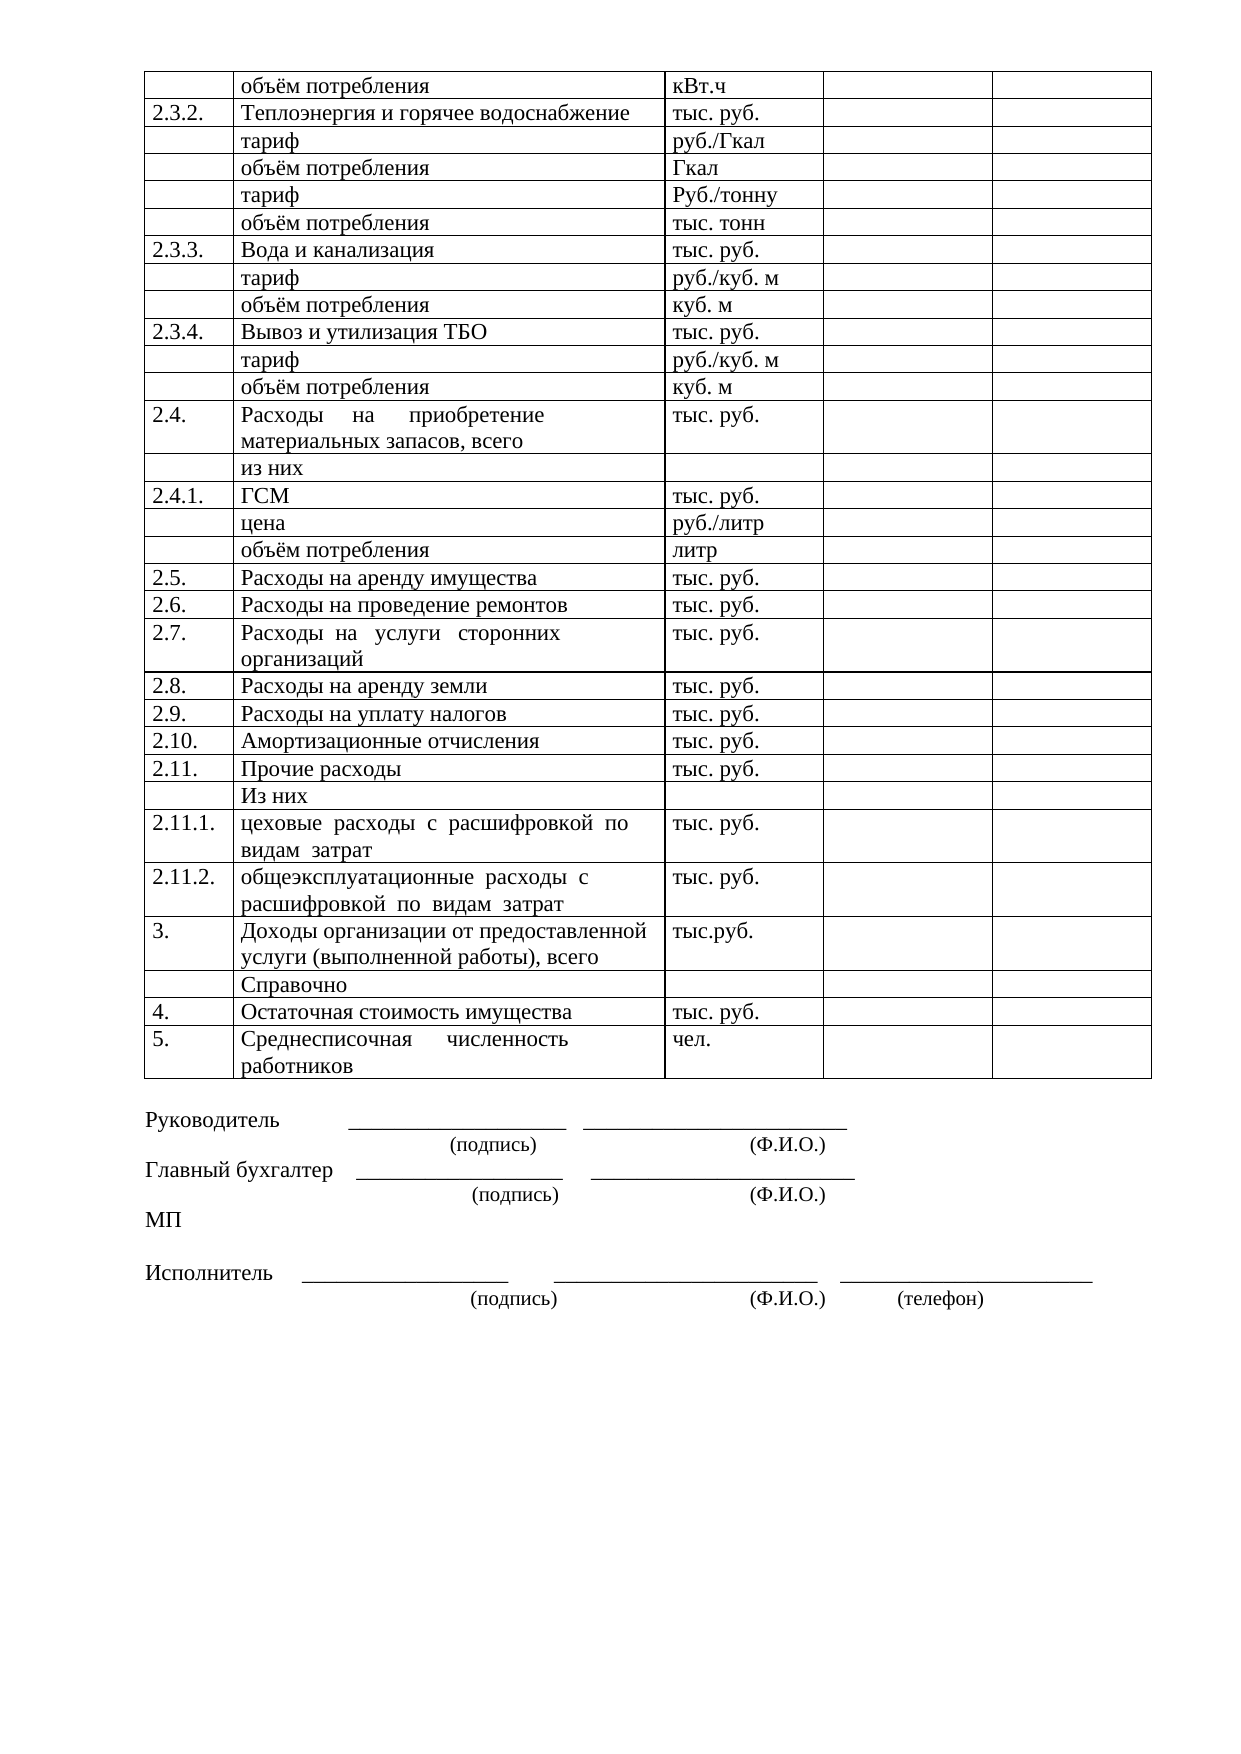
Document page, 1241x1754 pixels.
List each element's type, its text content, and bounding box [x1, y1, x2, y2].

table_cell [824, 673, 992, 699]
table_cell [145, 537, 233, 563]
text Руководитель ___________________ _______________________ [145, 1106, 1152, 1132]
table_cell [824, 454, 992, 481]
table_cell Расходы на уплату налогов [234, 700, 664, 726]
table_cell [145, 346, 233, 372]
table_cell 2.11.1. [145, 810, 233, 862]
table_cell Амортизационные отчисления [234, 727, 664, 754]
table_cell [145, 971, 233, 997]
table_cell [145, 209, 233, 235]
table_cell 2.11.2. [145, 863, 233, 916]
table_cell тыс. руб. [666, 401, 823, 453]
table_cell [993, 782, 1151, 808]
table_cell кВт.ч [666, 72, 823, 98]
table_cell тыс. руб. [666, 619, 823, 671]
table_cell [824, 700, 992, 726]
table_cell [824, 319, 992, 345]
table_cell [993, 810, 1151, 862]
table_cell тыс. руб. [666, 727, 823, 754]
table_cell [993, 72, 1151, 98]
table_cell тыс. руб. [666, 998, 823, 1024]
table_cell объём потребления [234, 154, 664, 180]
table_cell тыс. руб. [666, 564, 823, 590]
text МП [145, 1206, 1152, 1233]
table_cell [993, 727, 1151, 754]
table_cell [993, 537, 1151, 563]
table_cell объём потребления [234, 537, 664, 563]
table_cell объём потребления [234, 373, 664, 399]
table_cell [993, 509, 1151, 536]
table_cell [993, 291, 1151, 317]
table_cell [993, 319, 1151, 345]
table_cell [993, 700, 1151, 726]
table_cell цена [234, 509, 664, 536]
table_cell тыс. руб. [666, 700, 823, 726]
table_cell [824, 264, 992, 290]
table_cell [824, 727, 992, 754]
table_cell [824, 619, 992, 671]
table_cell [824, 537, 992, 563]
table_cell 5. [145, 1026, 233, 1078]
table_cell 2.8. [145, 673, 233, 699]
table_cell [824, 810, 992, 862]
table_cell Среднесписочная численность работников [234, 1026, 664, 1078]
table_cell [666, 454, 823, 481]
table_cell Расходы на аренду имущества [234, 564, 664, 590]
table_cell [993, 373, 1151, 399]
table_cell [824, 755, 992, 781]
table_cell [824, 863, 992, 916]
table_cell тыс. руб. [666, 810, 823, 862]
table_cell [824, 782, 992, 808]
table_cell цеховые расходы с расшифровкой по видам затрат [234, 810, 664, 862]
table_cell 2.11. [145, 755, 233, 781]
table_cell 2.3.4. [145, 319, 233, 345]
table_cell Доходы организации от предоставленной услуги (выполненной работы), всего [234, 917, 664, 970]
table_cell 2.3.3. [145, 236, 233, 263]
text Главный бухгалтер __________________ _______________________ [145, 1156, 1152, 1182]
table_cell [145, 181, 233, 208]
text (подпись) (Ф.И.О.) [130, 1182, 1152, 1206]
table_cell 2.5. [145, 564, 233, 590]
table_cell Расходы на приобретение материальных запасов, всего [234, 401, 664, 453]
table_cell тариф [234, 127, 664, 153]
table_cell ГСМ [234, 482, 664, 508]
table_cell тыс. руб. [666, 99, 823, 126]
table_cell [993, 401, 1151, 453]
table_cell Расходы на проведение ремонтов [234, 591, 664, 618]
table_cell Остаточная стоимость имущества [234, 998, 664, 1024]
table_cell [145, 127, 233, 153]
table_cell [824, 72, 992, 98]
table_cell куб. м [666, 291, 823, 317]
table_cell руб./куб. м [666, 264, 823, 290]
table_cell руб./куб. м [666, 346, 823, 372]
text (подпись) (Ф.И.О.) [130, 1132, 1152, 1156]
table_cell Справочно [234, 971, 664, 997]
table_cell [993, 1026, 1151, 1078]
table_cell [666, 782, 823, 808]
table_cell [145, 509, 233, 536]
table_cell [993, 863, 1151, 916]
table_cell [145, 782, 233, 808]
table_cell [824, 971, 992, 997]
table_cell [993, 346, 1151, 372]
table_cell литр [666, 537, 823, 563]
table_cell [824, 99, 992, 126]
table_cell 2.6. [145, 591, 233, 618]
table_cell [993, 564, 1151, 590]
table_cell 2.3.2. [145, 99, 233, 126]
table_cell [824, 236, 992, 263]
table_cell [145, 264, 233, 290]
table_cell [993, 127, 1151, 153]
text Исполнитель __________________ _______________________ ______________________ [145, 1259, 1152, 1286]
table_cell [824, 373, 992, 399]
table_cell [824, 998, 992, 1024]
table_cell 2.4. [145, 401, 233, 453]
table_cell тариф [234, 264, 664, 290]
table_cell [824, 154, 992, 180]
table_cell [824, 181, 992, 208]
table_cell [993, 755, 1151, 781]
table_cell 2.10. [145, 727, 233, 754]
table_cell [993, 917, 1151, 970]
table_cell [824, 346, 992, 372]
table_cell тыс. руб. [666, 319, 823, 345]
text (подпись) (Ф.И.О.) (телефон) [130, 1286, 1152, 1309]
table_cell [993, 236, 1151, 263]
table_cell [993, 181, 1151, 208]
table_cell из них [234, 454, 664, 481]
table_cell Теплоэнергия и горячее водоснабжение [234, 99, 664, 126]
table_cell Вода и канализация [234, 236, 664, 263]
table_cell Гкал [666, 154, 823, 180]
table_cell тыс. руб. [666, 863, 823, 916]
table_cell [824, 482, 992, 508]
table_cell 4. [145, 998, 233, 1024]
table_cell [993, 454, 1151, 481]
table_cell тыс. тонн [666, 209, 823, 235]
table_cell [993, 971, 1151, 997]
table_cell Прочие расходы [234, 755, 664, 781]
table_cell тыс. руб. [666, 236, 823, 263]
table_cell [993, 998, 1151, 1024]
table_cell Расходы на аренду земли [234, 673, 664, 699]
table_cell [824, 1026, 992, 1078]
table_cell [993, 673, 1151, 699]
table_cell [824, 917, 992, 970]
table_cell [993, 619, 1151, 671]
table_cell Вывоз и утилизация ТБО [234, 319, 664, 345]
table_cell объём потребления [234, 291, 664, 317]
table_cell [824, 127, 992, 153]
table_cell [824, 564, 992, 590]
table_cell Руб./тонну [666, 181, 823, 208]
table_cell тыс. руб. [666, 591, 823, 618]
table_cell [145, 154, 233, 180]
table_cell куб. м [666, 373, 823, 399]
table_cell 3. [145, 917, 233, 970]
table_cell [824, 209, 992, 235]
table_cell объём потребления [234, 72, 664, 98]
table_cell 2.7. [145, 619, 233, 671]
table_cell тыс. руб. [666, 673, 823, 699]
table_cell [993, 264, 1151, 290]
table_cell тыс. руб. [666, 482, 823, 508]
table_cell [824, 591, 992, 618]
table_cell [145, 373, 233, 399]
table_cell чел. [666, 1026, 823, 1078]
table_cell [145, 454, 233, 481]
table_cell 2.9. [145, 700, 233, 726]
table_cell [824, 509, 992, 536]
table_cell тыс.руб. [666, 917, 823, 970]
table_cell [824, 291, 992, 317]
table_cell руб./литр [666, 509, 823, 536]
table_cell тыс. руб. [666, 755, 823, 781]
table_cell [993, 209, 1151, 235]
table_cell [993, 482, 1151, 508]
table_cell руб./Гкал [666, 127, 823, 153]
table_cell [145, 72, 233, 98]
table_cell тариф [234, 181, 664, 208]
table_cell [824, 401, 992, 453]
table_cell объём потребления [234, 209, 664, 235]
table_cell Расходы на услуги сторонних организаций [234, 619, 664, 671]
table_cell тариф [234, 346, 664, 372]
table_cell 2.4.1. [145, 482, 233, 508]
table_cell [993, 591, 1151, 618]
table_cell [993, 99, 1151, 126]
table_cell общеэксплуатационные расходы с расшифровкой по видам затрат [234, 863, 664, 916]
table_cell [666, 971, 823, 997]
table_cell Из них [234, 782, 664, 808]
table_cell [993, 154, 1151, 180]
table_cell [145, 291, 233, 317]
